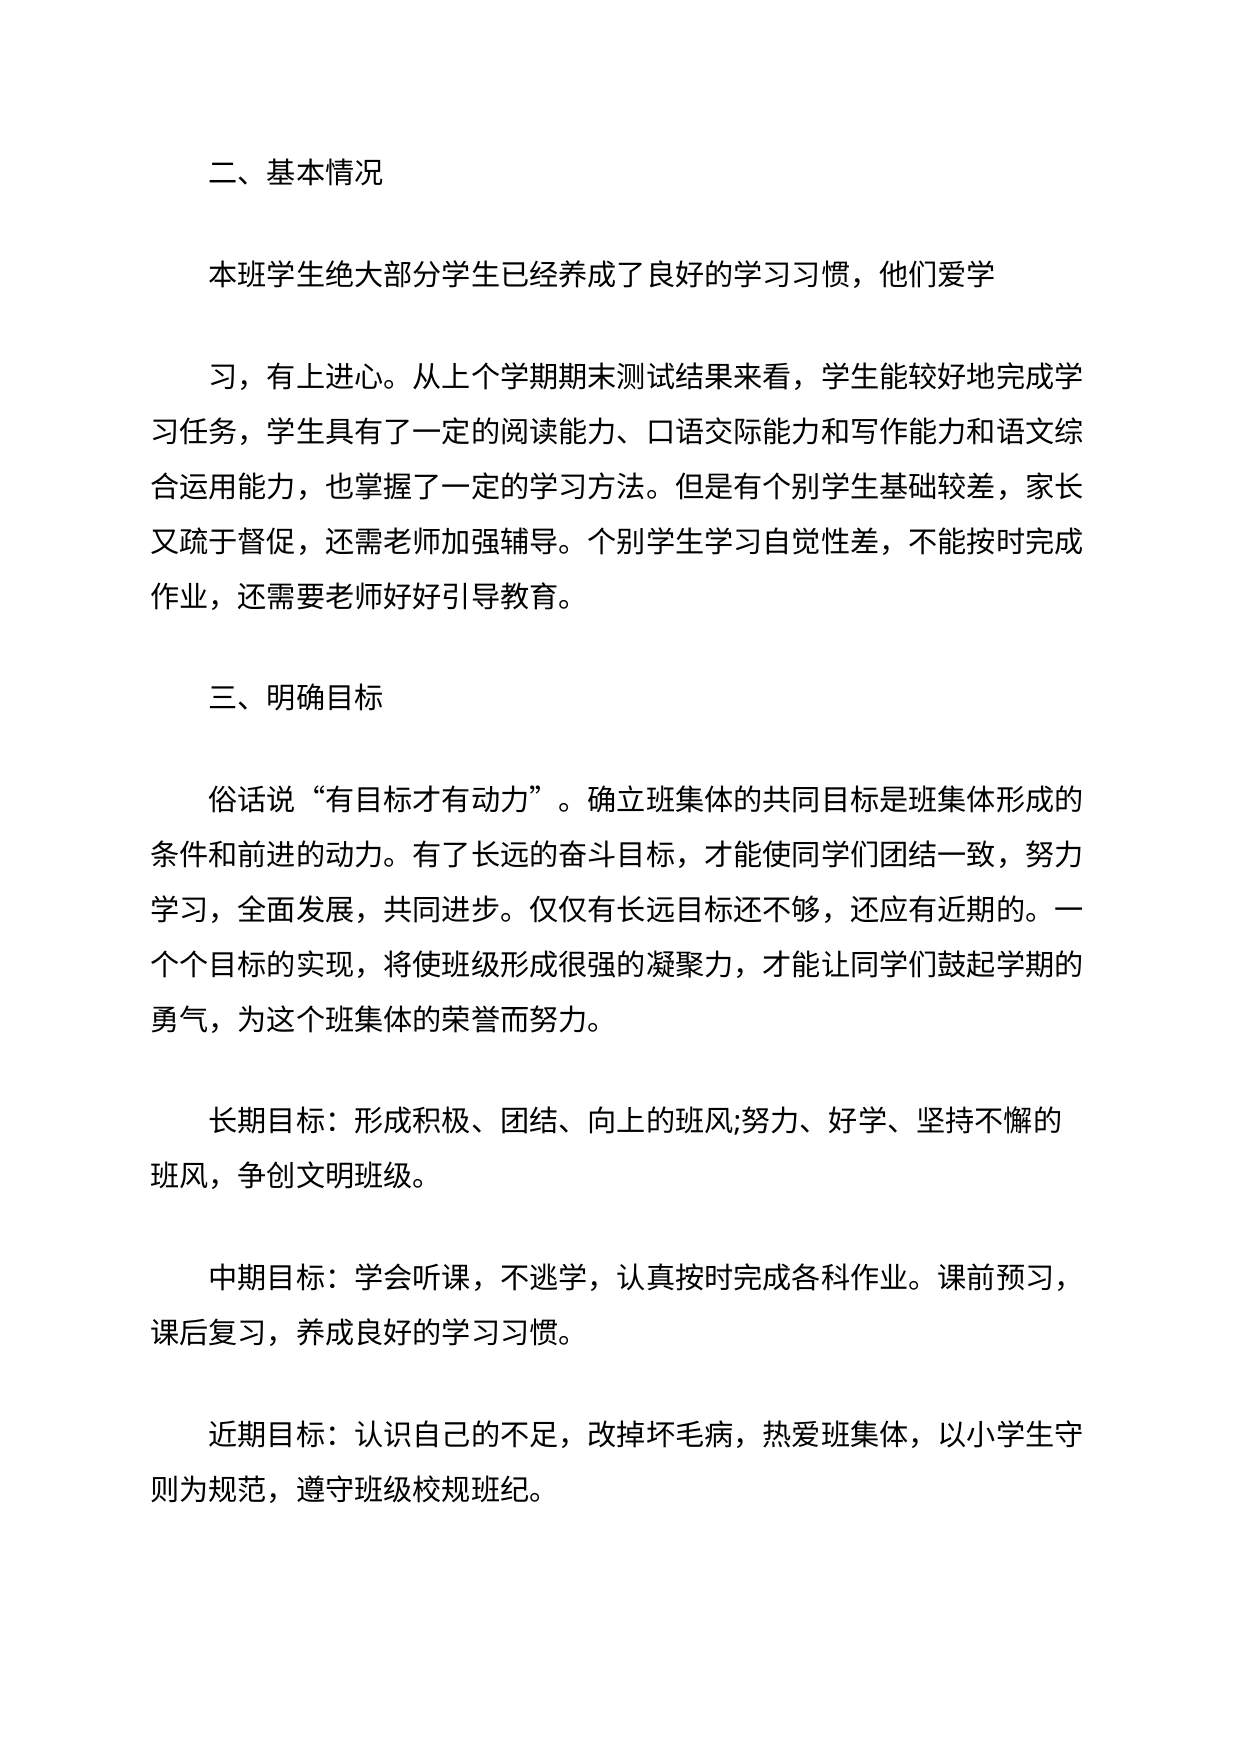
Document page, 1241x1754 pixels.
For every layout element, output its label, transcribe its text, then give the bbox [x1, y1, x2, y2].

text 俗话说“有目标才有动力”。确立班集体的共同目标是班集体形成的条件和前进的动力。有了长远的奋斗目标，才能使同学们团结一致，努力学习，全面发展，共同进步。仅仅有长远目标还不够，还应有近期的。一个个目标的实现，将使班级形成很强的凝聚力，才能让同学们鼓起学期的勇气，为这个班集体的荣誉而努力。 [150, 777, 1090, 1038]
text 本班学生绝大部分学生已经养成了良好的学习习惯，他们爱学 [150, 252, 1090, 294]
text 习，有上进心。从上个学期期末测试结果来看，学生能较好地完成学习任务，学生具有了一定的阅读能力、口语交际能力和写作能力和语文综合运用能力，也掌握了一定的学习方法。但是有个别学生基础较差，家长又疏于督促，还需老师加强辅导。个别学生学习自觉性差，不能按时完成作业，还需要老师好好引导教育。 [150, 353, 1090, 615]
text 二、基本情况 [150, 150, 1090, 192]
text 长期目标：形成积极、团结、向上的班风;努力、好学、坚持不懈的班风，争创文明班级。 [150, 1098, 1090, 1195]
text 三、明确目标 [150, 675, 1090, 717]
text 近期目标：认识自己的不足，改掉坏毛病，热爱班集体，以小学生守则为规范，遵守班级校规班纪。 [150, 1411, 1090, 1509]
text 中期目标：学会听课，不逃学，认真按时完成各科作业。课前预习，课后复习，养成良好的学习习惯。 [150, 1255, 1090, 1352]
